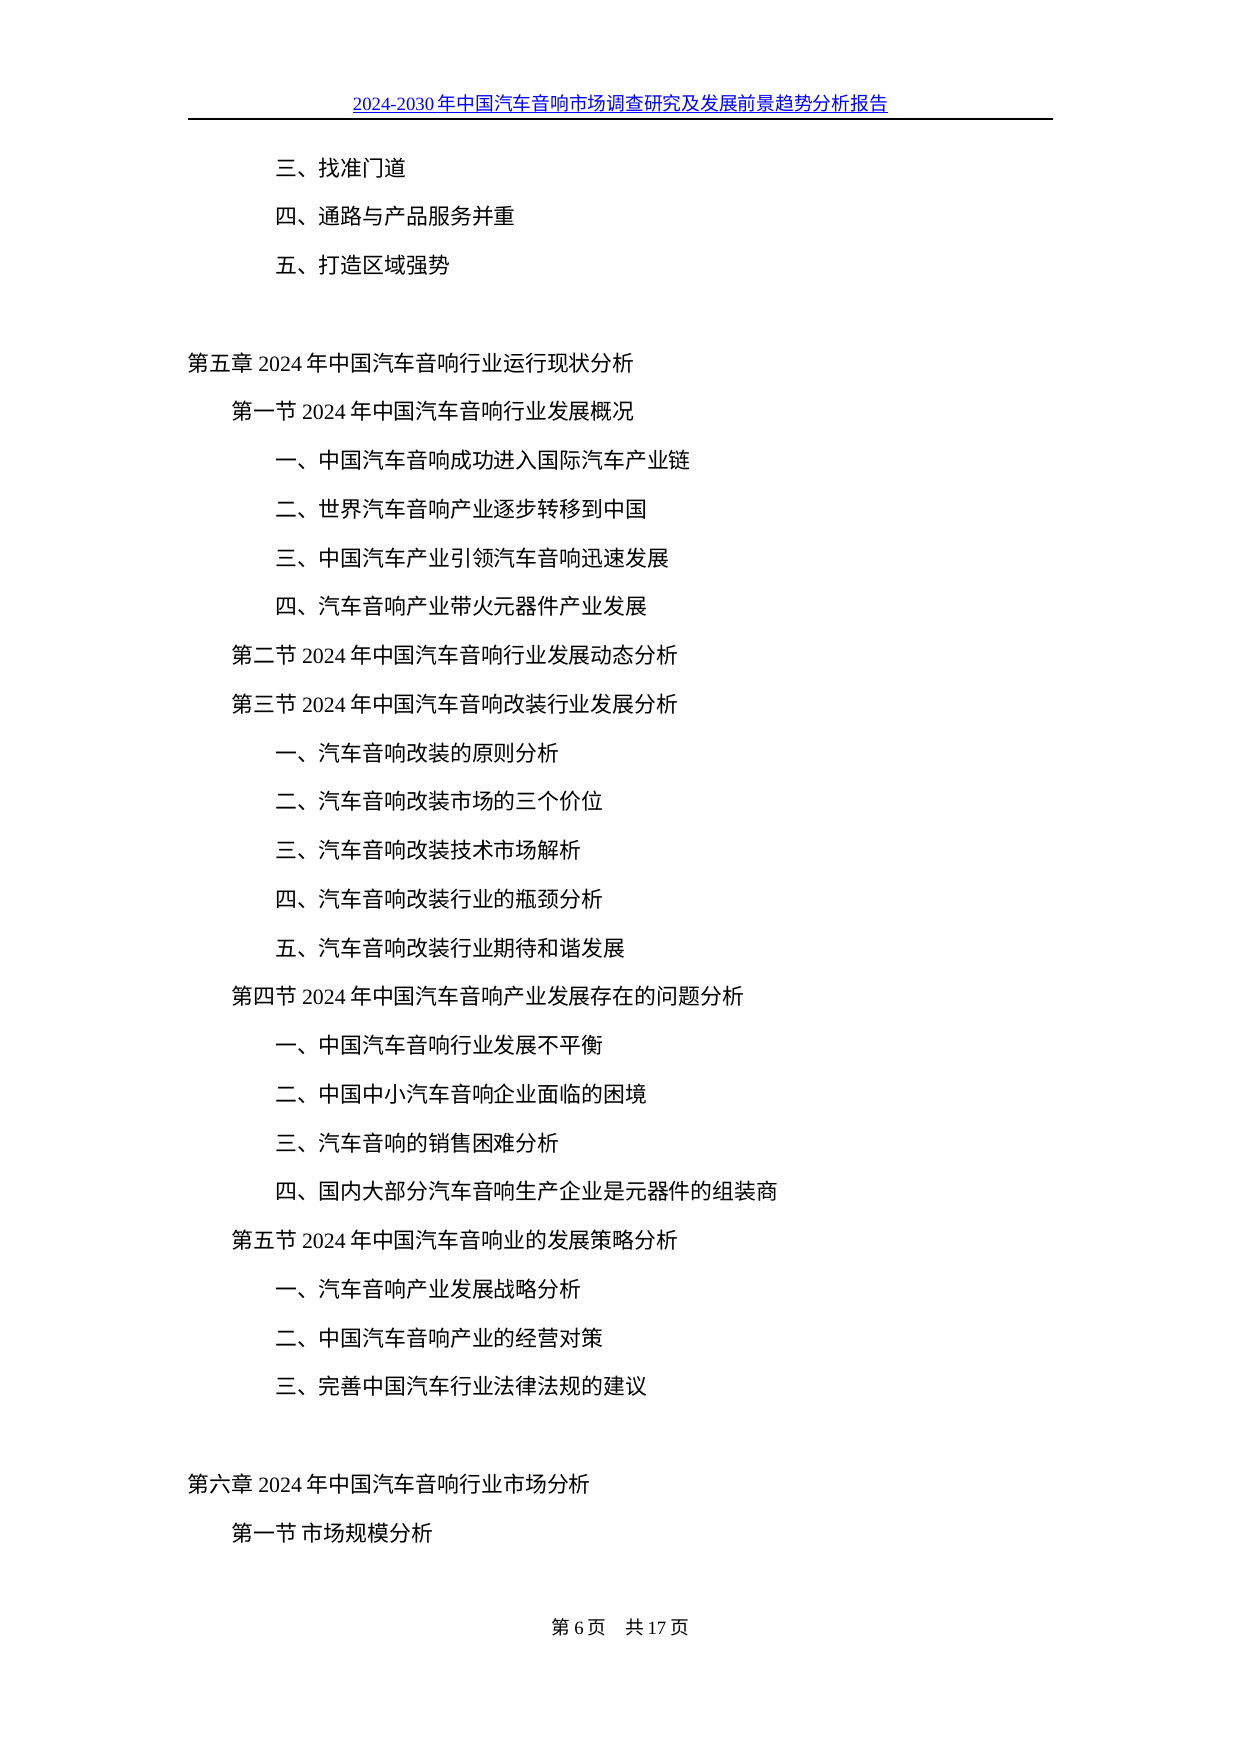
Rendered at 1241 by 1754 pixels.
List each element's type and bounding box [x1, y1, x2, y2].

text [187, 150, 1053, 1548]
